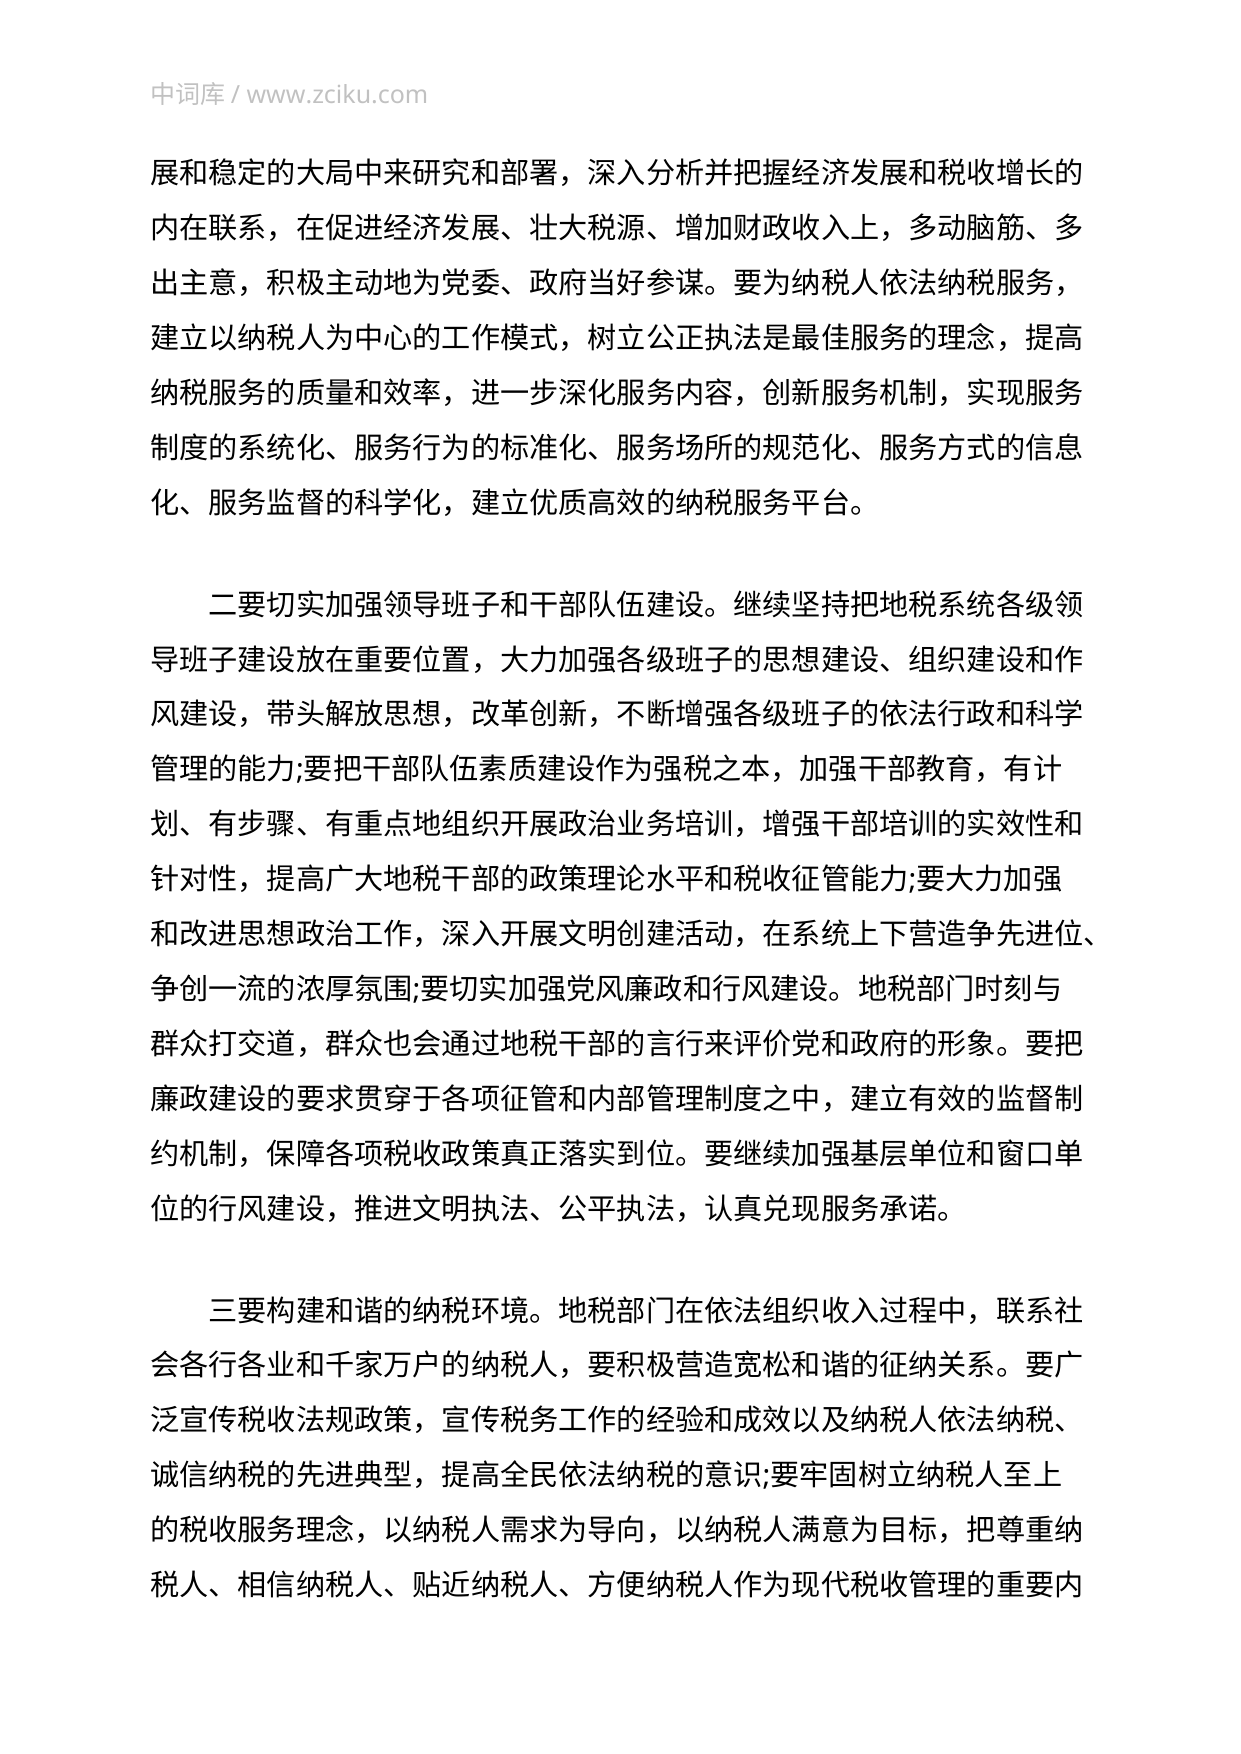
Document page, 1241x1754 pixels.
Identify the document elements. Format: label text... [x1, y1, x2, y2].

text 二要切实加强领导班子和干部队伍建设。继续坚持把地税系统各级领导班子建设放在重要位置，大力加强各级班子的思想建设、组织建设和作风建设，带头解放思想，改革创新，不断增强各级班子的依法行政和科学管理的能力;要把干部队伍素质建设作为强税之本，加强干部教育，有计划、有步骤、有重点地组织开展政治业务培训，增强干部培训的实效性和针对性，提高广大地税干部的政策理论水平和税收征管能力;要大力加强和改进思想政治工作，深入开展文明创建活动，在系统上下营造争先进位、争创一流的浓厚氛围;要切实加强党风廉政和行风建设。地税部门时刻与群众打交道，群众也会通过地税干部的言行来评价党和政府的形象。要把廉政建设的要求贯穿于各项征管和内部管理制度之中，建立有效的监督制约机制，保障各项税收政策真正落实到位。要继续加强基层单位和窗口单位的行风建设，推进文明执法、公平执法，认真兑现服务承诺。 [150, 581, 1090, 1228]
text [150, 150, 1090, 522]
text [150, 1287, 1090, 1604]
